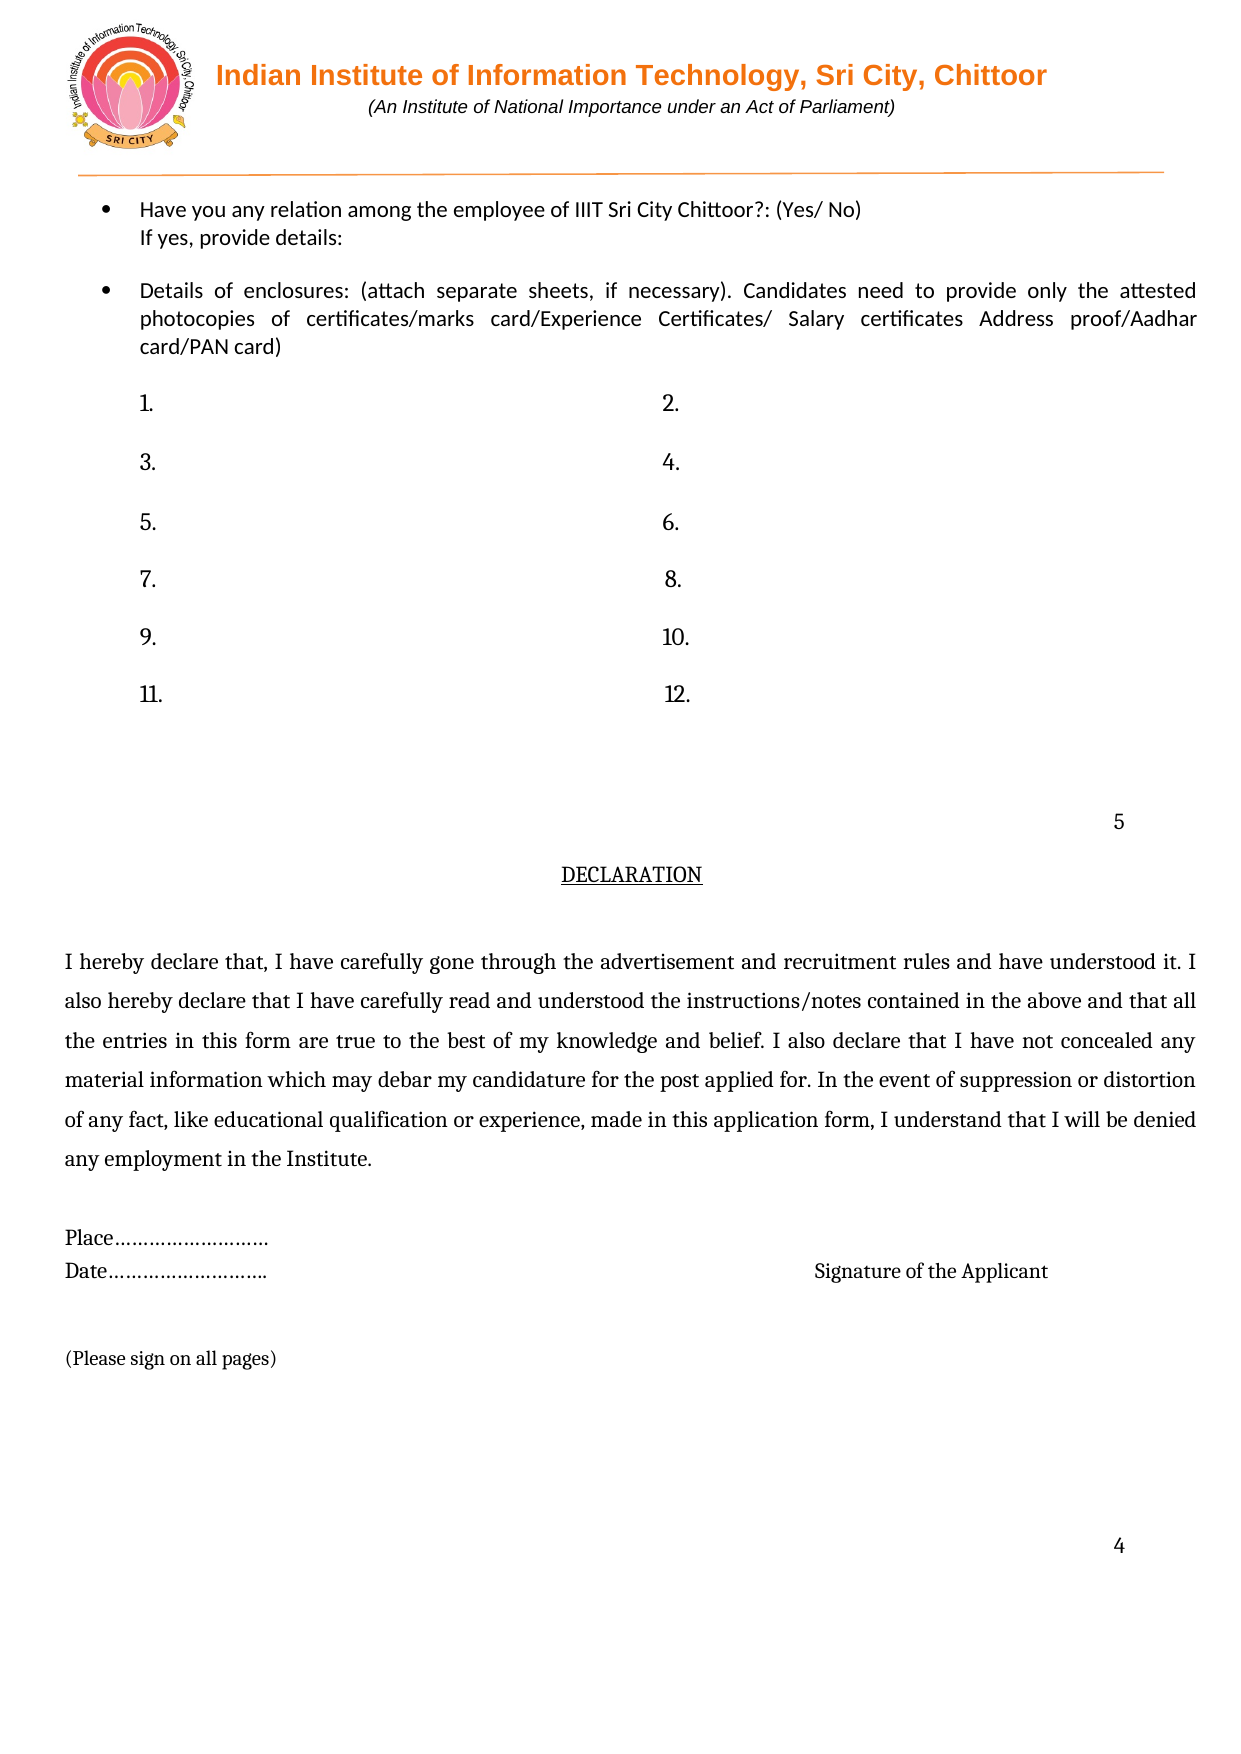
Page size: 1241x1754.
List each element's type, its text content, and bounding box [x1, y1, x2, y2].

text 7. 8. [139, 565, 1199, 594]
text If yes, provide details: [64, 223, 1199, 251]
text 9. 10. [139, 622, 1199, 651]
text 5. 6. [139, 507, 1199, 536]
text 11. 12. [139, 680, 1199, 709]
picture [39, 0, 217, 169]
text Signature of the Applicant [815, 1258, 1199, 1284]
text 3. 4. [139, 448, 1199, 477]
text 5 [964, 809, 1199, 835]
text 1. 2. [139, 388, 1199, 417]
text Place……………………… [64, 1224, 1199, 1251]
list Details of enclosures: (attach separate sheets, if necessary). Candidates need to provide only the attested photocopies of certificates/marks card/Experience Certificates/ Salary certificates Address proof/Aadhar card/PAN card) [102, 276, 1199, 361]
text I hereby declare that, I have carefully gone through the advertisement and recruitment rules and have understood it. I also hereby declare that I have carefully read and understood the instructions/notes contained in the above and that all the entries in this form are true to the best of my knowledge and belief. I also declare that I have not concealed any material information which may debar my candidature for the post applied for. In the event of suppression or distortion of any fact, like educational qualification or experience, made in this application form, I understand that I will be denied any employment in the Institute. [64, 949, 1199, 1173]
text (Please sign on all pages) [64, 1349, 1199, 1370]
text 4 [964, 1536, 1199, 1557]
text Date………………………. [64, 1258, 740, 1284]
text DECLARATION [64, 861, 1199, 888]
list Have you any relation among the employee of IIIT Sri City Chittoor?: (Yes/ No) [102, 195, 1199, 223]
